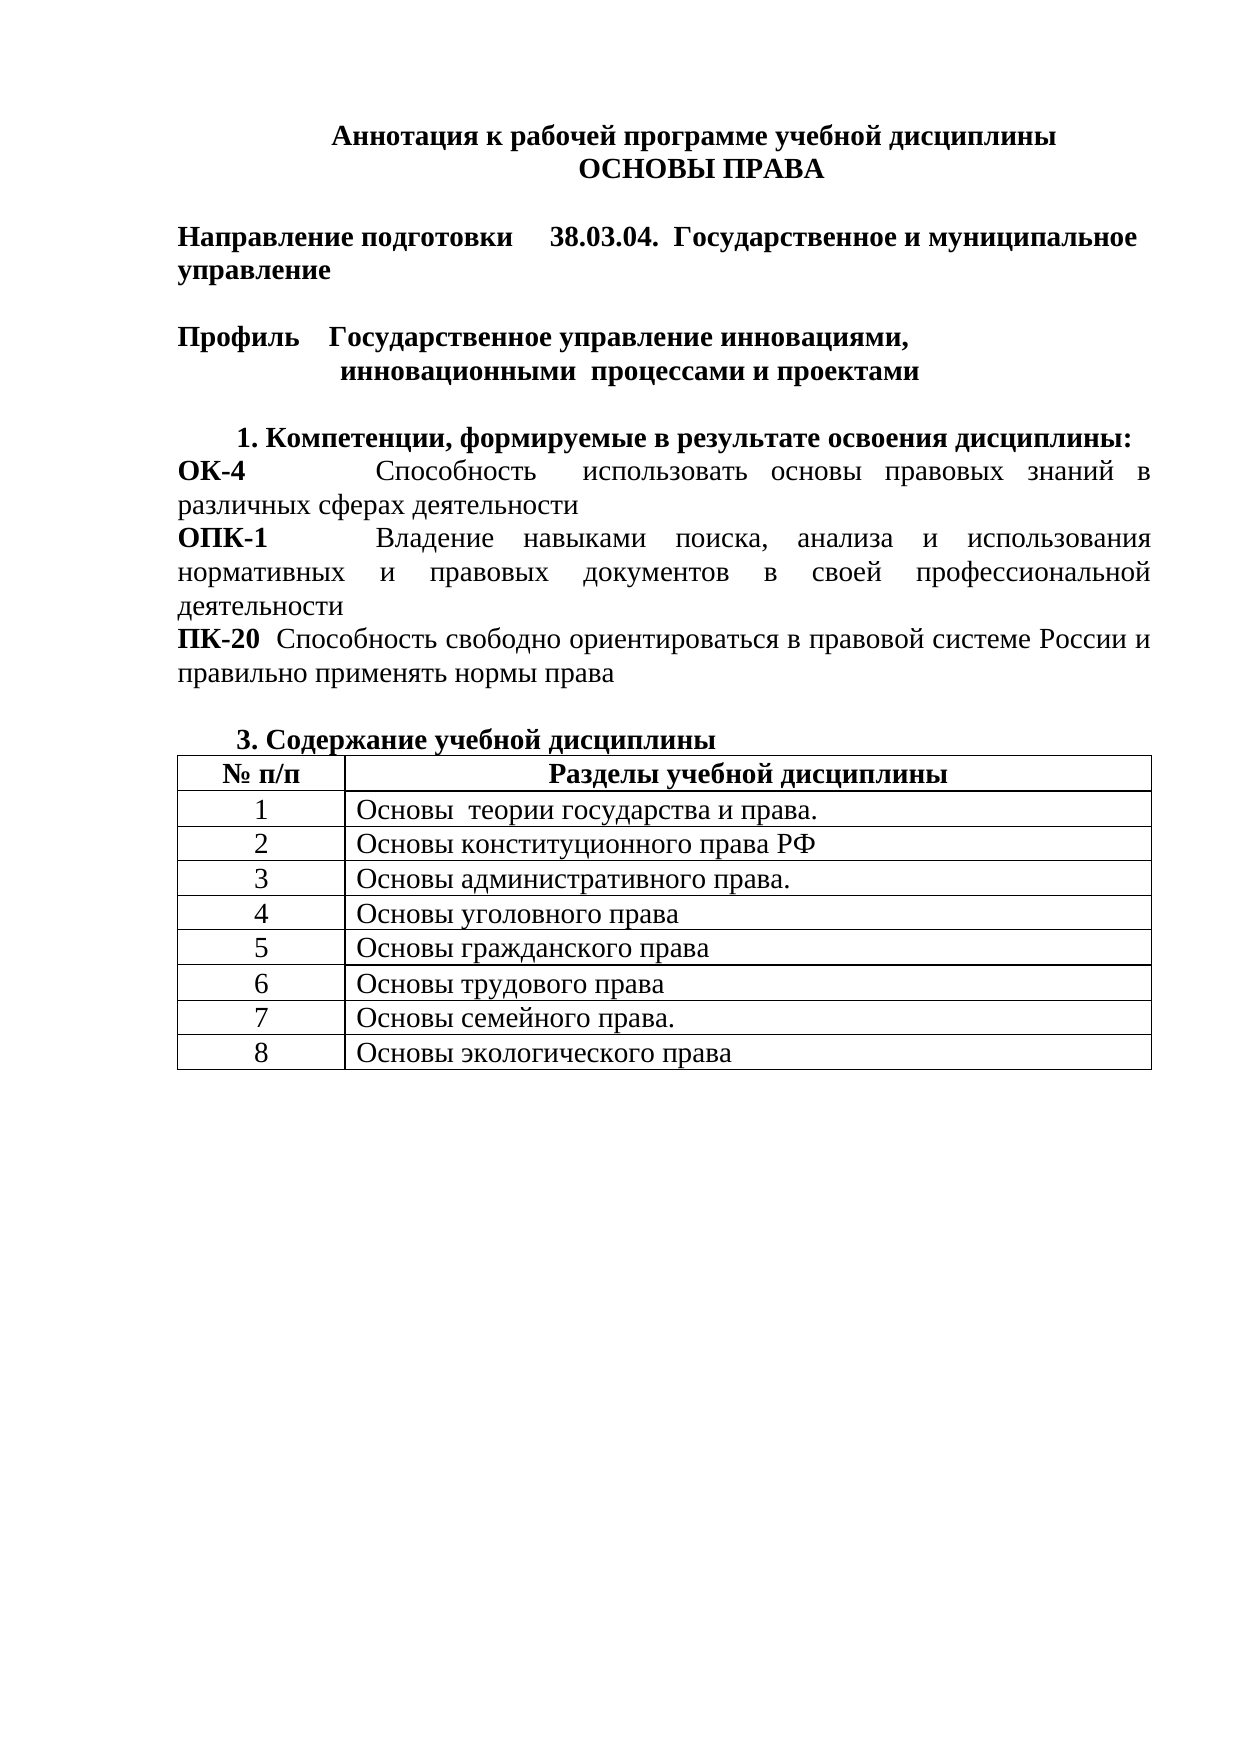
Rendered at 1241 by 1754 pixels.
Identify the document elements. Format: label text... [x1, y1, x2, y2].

table_cell Основы теории государства и права. [346, 792, 1151, 826]
table_cell 4 [178, 896, 344, 929]
text Профиль Государственное управление инновациями, инновационными процессами и проектами [177, 319, 1152, 386]
text Направление подготовки 38.03.04. Государственное и муниципальное управление [177, 219, 1152, 286]
table_cell Основы трудового права [346, 966, 1151, 999]
table_cell 7 [178, 1001, 344, 1034]
table_cell Основы экологического права [346, 1035, 1151, 1069]
table_cell 6 [178, 965, 344, 999]
table_cell 2 [178, 827, 344, 860]
table_cell Основы административного права. [346, 861, 1151, 895]
table_cell 5 [178, 930, 344, 964]
table_cell 1 [178, 791, 344, 826]
table_cell Основы конституционного права РФ [346, 827, 1151, 860]
text 3. Содержание учебной дисциплины [177, 722, 1152, 755]
table_header № п/п [178, 756, 344, 790]
text ОПК-1 Владение навыками поиска, анализа и использования нормативных и правовых документов в своей профессиональной деятельности [177, 521, 1152, 621]
text ПК-20 Способность свободно ориентироваться в правовой системе России и правильно применять нормы права [177, 621, 1152, 688]
table_cell Основы гражданского права [346, 930, 1151, 964]
text ОСНОВЫ ПРАВА [177, 152, 1152, 185]
table_cell 8 [178, 1035, 344, 1069]
table_cell Основы уголовного права [346, 896, 1151, 929]
table_cell Основы семейного права. [346, 1001, 1151, 1034]
table_cell 3 [178, 861, 344, 895]
text ОК-4 Способность использовать основы правовых знаний в различных сферах деятельности [177, 453, 1152, 521]
text Аннотация к рабочей программе учебной дисциплины [177, 118, 1152, 152]
table_header Разделы учебной дисциплины [346, 756, 1151, 790]
text 1. Компетенции, формируемые в результате освоения дисциплины: [177, 420, 1152, 453]
